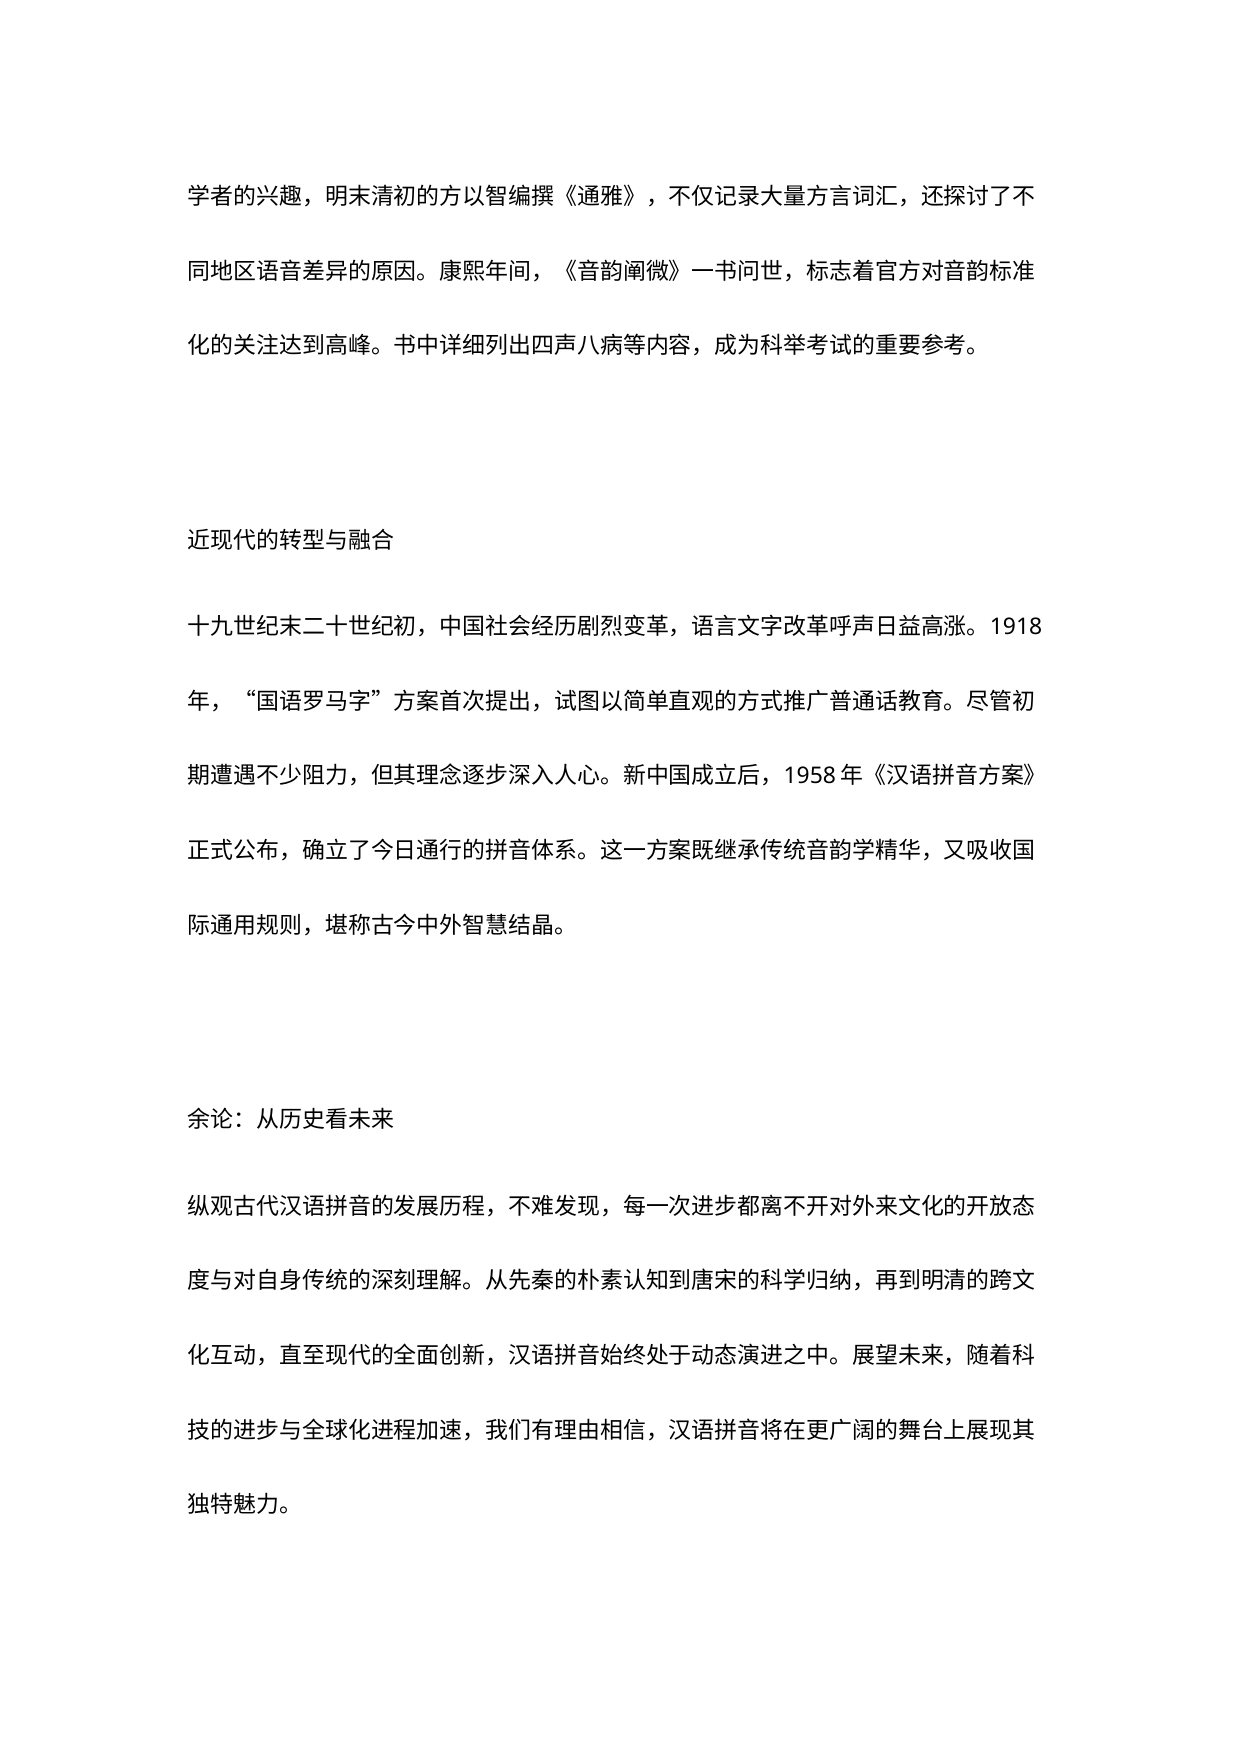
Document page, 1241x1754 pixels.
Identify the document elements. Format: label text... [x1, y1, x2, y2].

text 纵观古代汉语拼音的发展历程，不难发现，每一次进步都离不开对外来文化的开放态度与对自身传统的深刻理解。从先秦的朴素认知到唐宋的科学归纳，再到明清的跨文化互动，直至现代的全面创新，汉语拼音始终处于动态演进之中。展望未来，随着科技的进步与全球化进程加速，我们有理由相信，汉语拼音将在更广阔的舞台上展现其独特魅力。 [187, 1172, 1053, 1536]
text 十九世纪末二十世纪初，中国社会经历剧烈变革，语言文字改革呼声日益高涨。1918年，“国语罗马字”方案首次提出，试图以简单直观的方式推广普通话教育。尽管初期遭遇不少阻力，但其理念逐步深入人心。新中国成立后，1958年《汉语拼音方案》正式公布，确立了今日通行的拼音体系。这一方案既继承传统音韵学精华，又吸收国际通用规则，堪称古今中外智慧结晶。 [187, 592, 1053, 956]
text 近现代的转型与融合 [187, 506, 1053, 571]
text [187, 162, 1053, 376]
text 余论：从历史看未来 [187, 1085, 1053, 1150]
